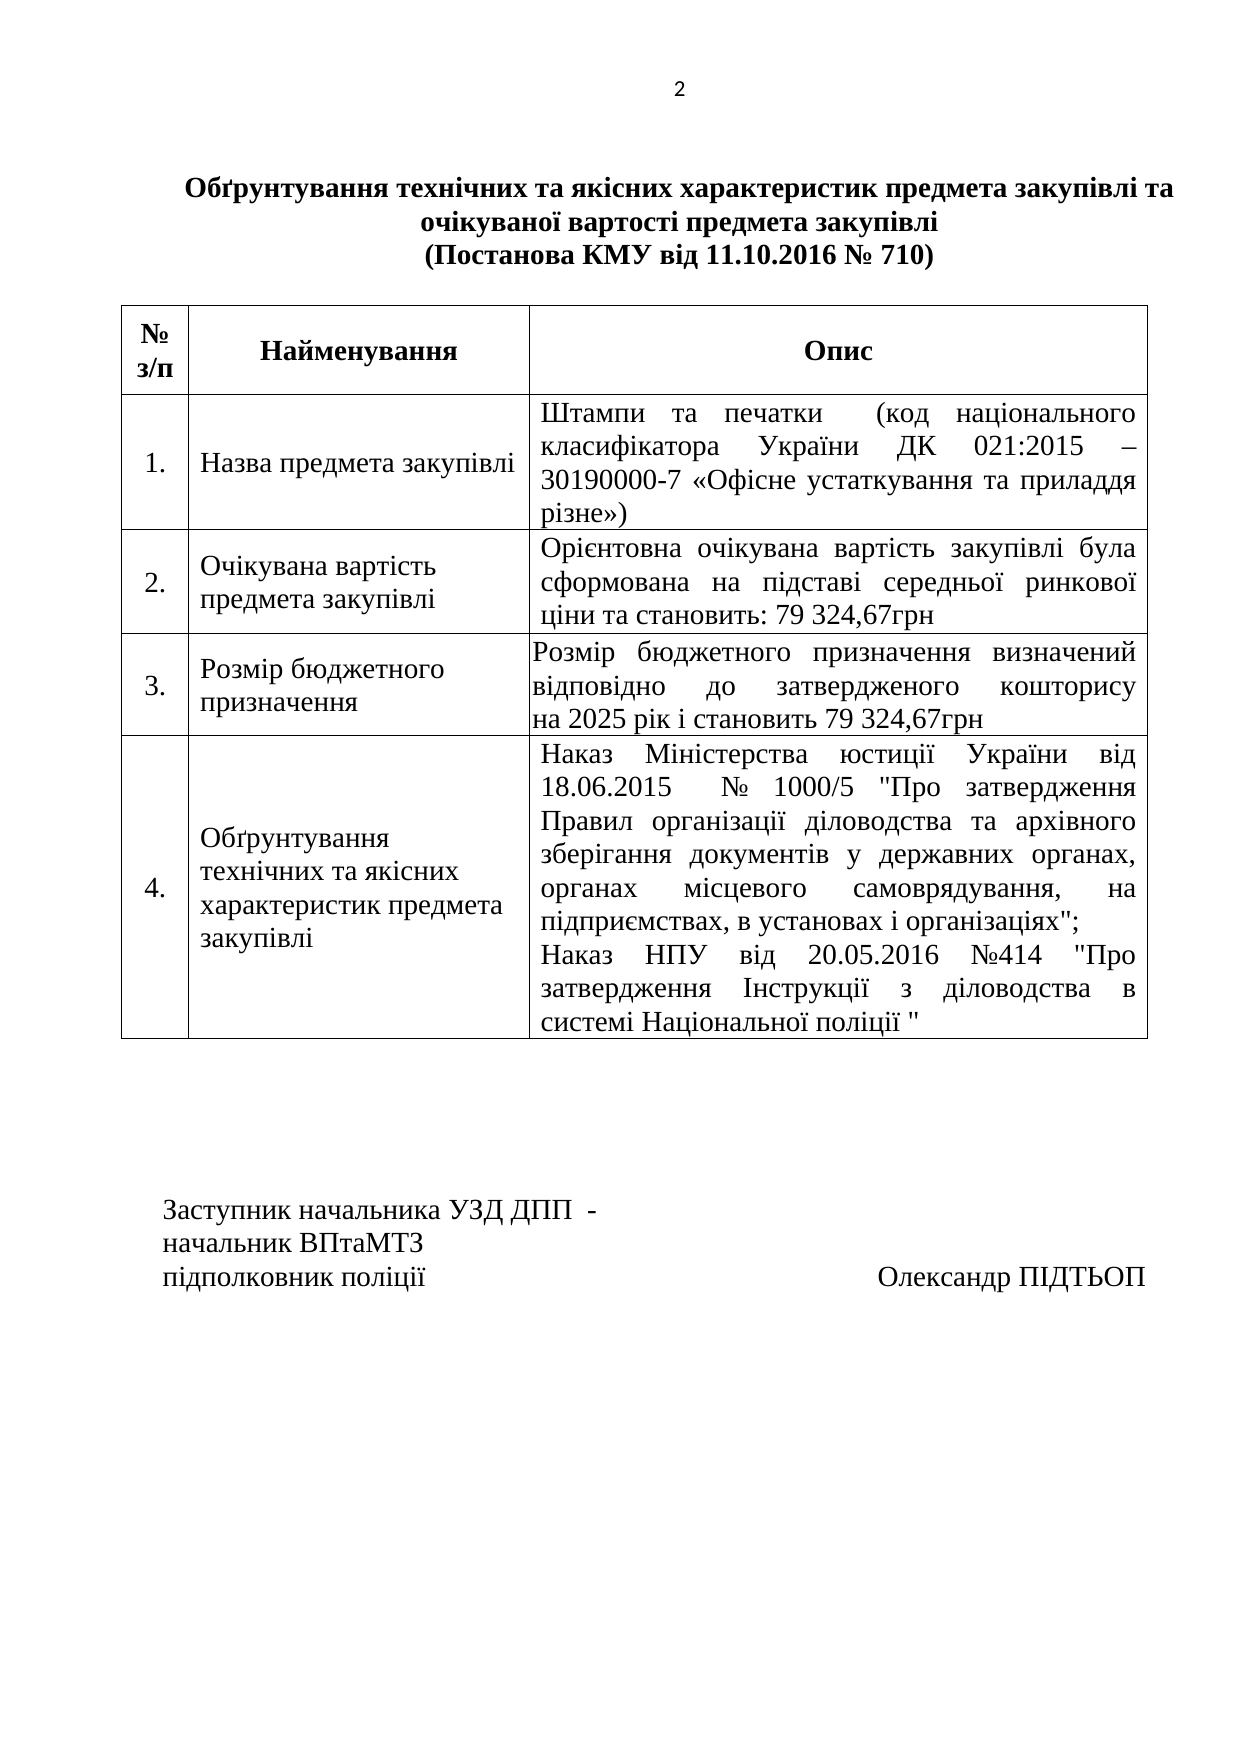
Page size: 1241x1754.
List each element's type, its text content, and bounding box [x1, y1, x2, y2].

table_cell Розмір бюджетного призначення [189, 634, 529, 735]
table_cell Орієнтовна очікувана вартість закупівлі була сформована на підставі середньої ринкової ціни та становить: 79 324,67грн [530, 530, 1147, 633]
text (Постанова КМУ від 11.10.2016 № 710) [162, 237, 1196, 271]
text підполковник поліції Олександр ПІДТЬОП [162, 1259, 1196, 1293]
table_cell Наказ Міністерства юстиції України від 18.06.2015 № 1000/5 "Про затвердження Правил організації діловодства та архівного зберігання документів у державних органах, органах місцевого самоврядування, на підприємствах, в установах і організаціях"; Наказ НПУ від 20.05.2016 №414 "Про затвердження Інструкції з діловодства в системі Національної поліції " [530, 736, 1147, 1038]
text Обґрунтування технічних та якісних характеристик предмета закупівлі та очікуваної вартості предмета закупівлі [162, 170, 1196, 237]
table_cell Обґрунтування технічних та якісних характеристик предмета закупівлі [189, 736, 529, 1038]
table_cell 1. [122, 395, 188, 529]
table_cell 3. [122, 634, 188, 735]
text Заступник начальника УЗД ДПП - [162, 1192, 1196, 1226]
table_cell Очікувана вартість предмета закупівлі [189, 530, 529, 633]
table_cell Штампи та печатки (код національного класифікатора України ДК 021:2015 – 30190000-7 «Офісне устаткування та приладдя різне») [530, 395, 1147, 529]
table_cell 2. [122, 530, 188, 633]
table_header Опис [530, 306, 1147, 394]
table_cell 4. [122, 736, 188, 1038]
table_header № з/п [122, 306, 188, 394]
table_cell Назва предмета закупівлі [189, 395, 529, 529]
table_cell Розмір бюджетного призначення визначений відповідно до затвердженого кошторису на 2025 рік і становить 79 324,67грн [530, 634, 1147, 735]
text начальник ВПтаМТЗ [162, 1226, 1196, 1259]
table_header Найменування [189, 306, 529, 394]
